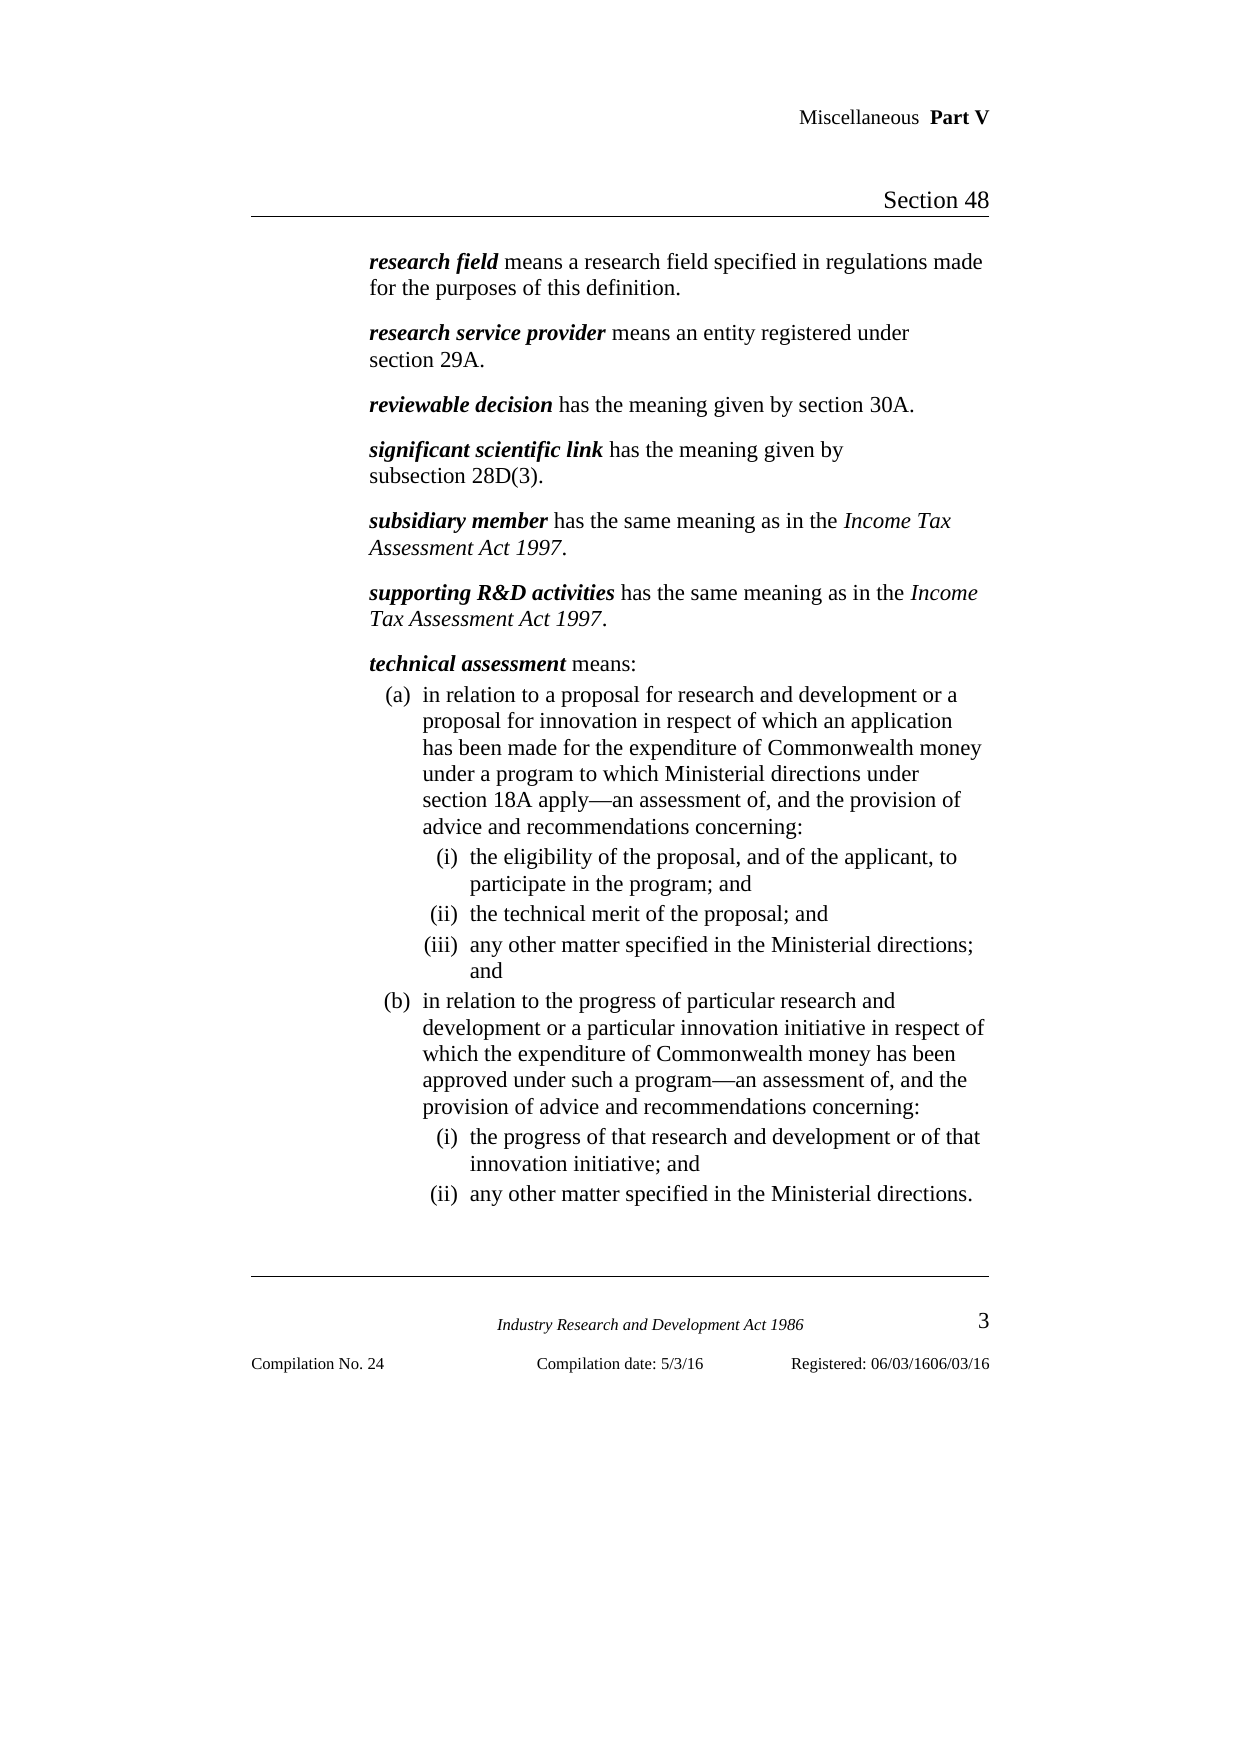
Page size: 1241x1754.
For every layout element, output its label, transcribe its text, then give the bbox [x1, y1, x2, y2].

text supporting R&D activities has the same meaning as in the Income Tax Assessment Act 1997. [369, 579, 989, 632]
text (b) in relation to the progress of particular research and development or a particular innovation initiative in respect of which the expenditure of Commonwealth money has been approved under such a program—an assessment of, and the provision of advice and recommendations concerning: [251, 987, 989, 1119]
text (iii) any other matter specified in the Ministerial directions; and [251, 931, 989, 983]
text (i) the progress of that research and development or of that innovation initiative; and [251, 1123, 989, 1176]
text (ii) the technical merit of the proposal; and [251, 900, 989, 926]
text research service provider means an entity registered under section 29A. [369, 319, 989, 372]
text research field means a research field specified in regulations made for the purposes of this definition. [369, 248, 989, 301]
text subsidiary member has the same meaning as in the Income Tax Assessment Act 1997. [369, 507, 989, 560]
text (a) in relation to a proposal for research and development or a proposal for innovation in respect of which an application has been made for the expenditure of Commonwealth money under a program to which Ministerial directions under section 18A apply—an assessment of, and the provision of advice and recommendations concerning: [251, 681, 989, 839]
text significant scientific link has the meaning given by subsection 28D(3). [369, 436, 989, 489]
text reviewable decision has the meaning given by section 30A. [369, 391, 989, 417]
text (ii) any other matter specified in the Ministerial directions. [251, 1180, 989, 1207]
text technical assessment means: [369, 650, 989, 677]
text (i) the eligibility of the proposal, and of the applicant, to participate in the program; and [251, 843, 989, 896]
